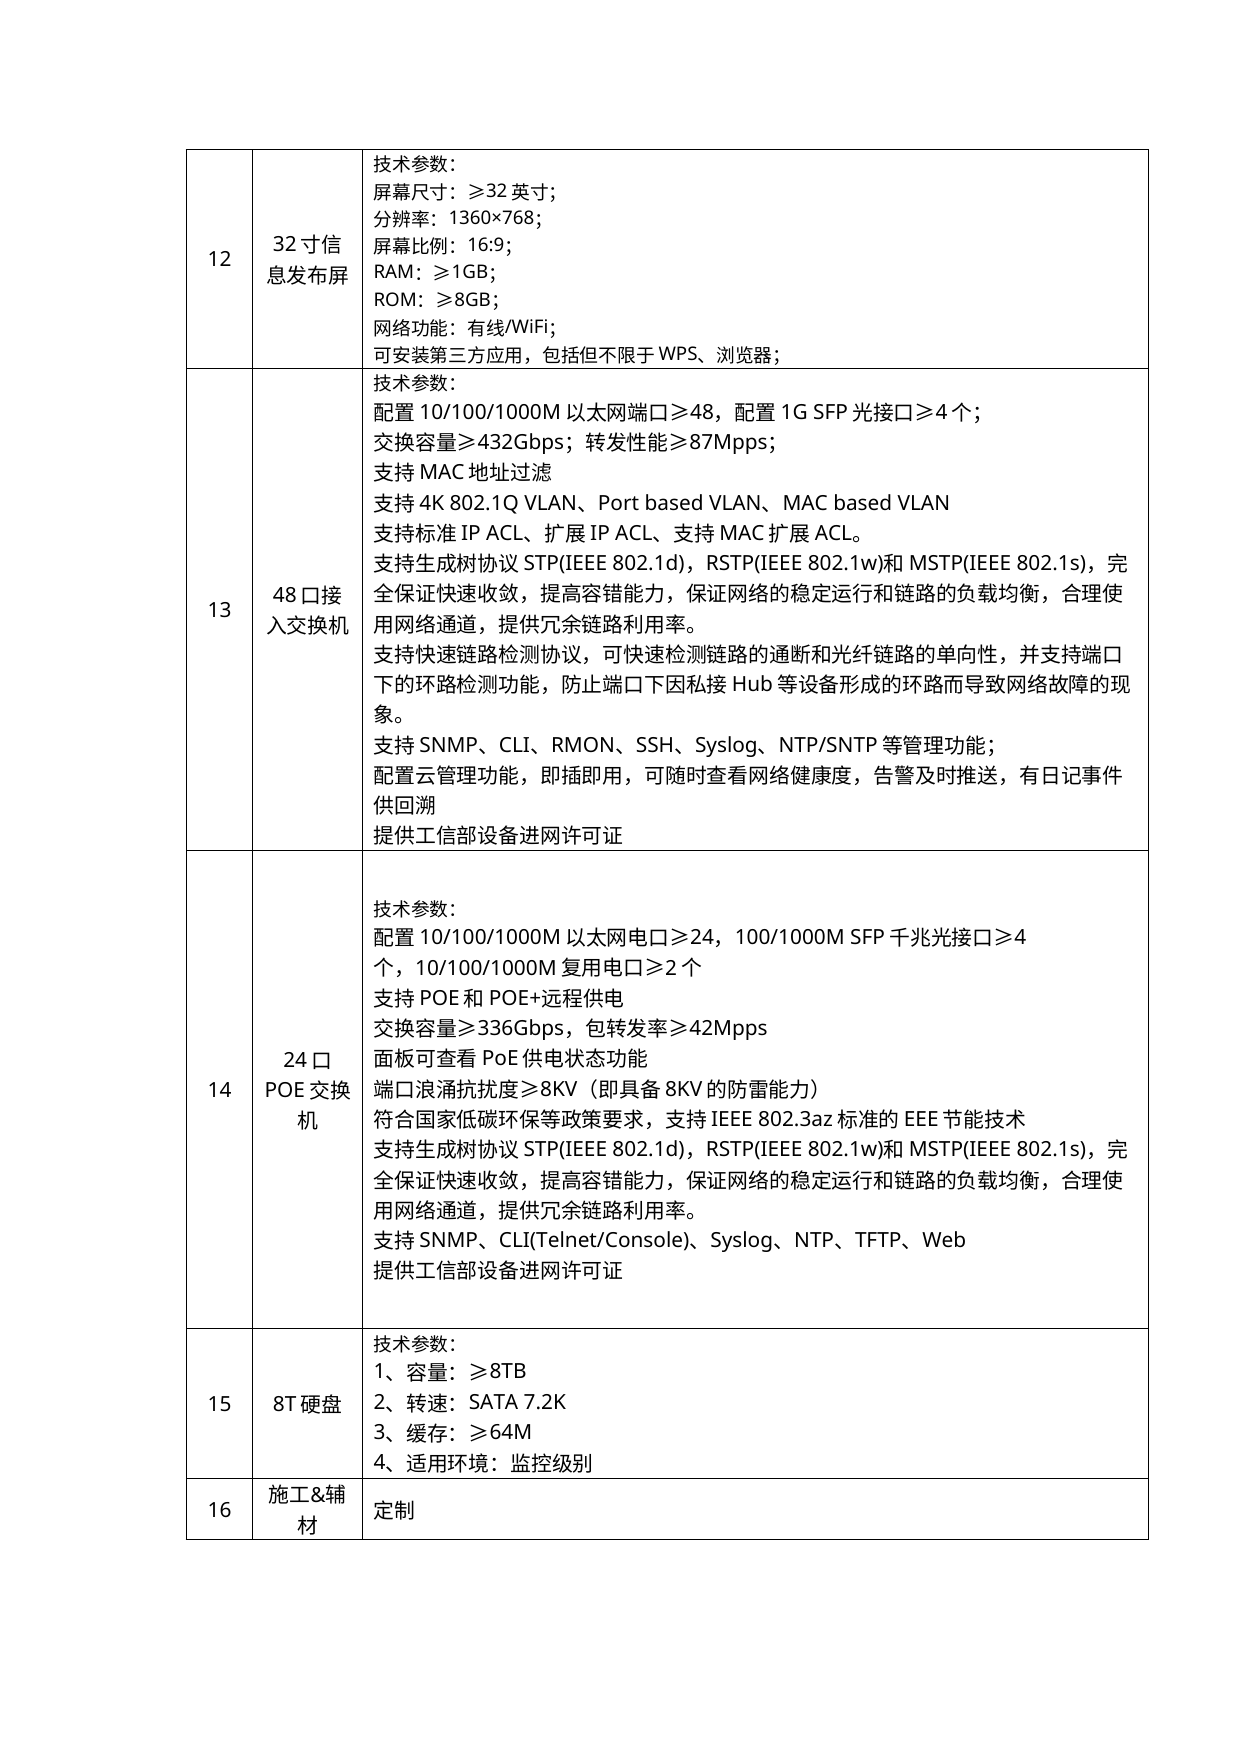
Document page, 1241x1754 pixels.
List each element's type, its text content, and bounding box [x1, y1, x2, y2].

table_cell 24口POE交换机 [253, 851, 362, 1328]
table_cell 技术参数： 配置10/100/1000M以太网端口≥48，配置1G SFP光接口≥4个； 交换容量≥432Gbps；转发性能≥87Mpps； 支持MAC地址过滤 支持4K 802.1Q VLAN、Port based VLAN、MAC based VLAN 支持标准IP ACL、扩展IP ACL、支持MAC扩展ACL。 支持生成树协议STP(IEEE 802.1d)，RSTP(IEEE 802.1w)和MSTP(IEEE 802.1s)，完全保证快速收敛，提高容错能力，保证网络的稳定运行和链路的负载均衡，合理使用网络通道，提供冗余链路利用率。 支持快速链路检测协议，可快速检测链路的通断和光纤链路的单向性，并支持端口下的环路检测功能，防止端口下因私接Hub等设备形成的环路而导致网络故障的现象。 支持SNMP、CLI、RMON、SSH、Syslog、NTP/SNTP等管理功能； 配置云管理功能，即插即用，可随时查看网络健康度，告警及时推送，有日记事件供回溯 提供工信部设备进网许可证 [363, 369, 1148, 850]
table_cell 12 [187, 150, 252, 368]
table_cell 14 [187, 851, 252, 1328]
table_cell 8T硬盘 [253, 1329, 362, 1478]
table_cell 48口接入交换机 [253, 369, 362, 850]
table_cell 15 [187, 1329, 252, 1478]
table_cell 16 [187, 1479, 252, 1539]
table_cell 定制 [363, 1479, 1148, 1539]
table_cell 技术参数： 配置10/100/1000M以太网电口≥24，100/1000M SFP千兆光接口≥4个，10/100/1000M复用电口≥2个 支持POE和POE+远程供电 交换容量≥336Gbps，包转发率≥42Mpps 面板可查看PoE供电状态功能 端口浪涌抗扰度≥8KV（即具备8KV的防雷能力） 符合国家低碳环保等政策要求，支持IEEE 802.3az标准的EEE节能技术 支持生成树协议STP(IEEE 802.1d)，RSTP(IEEE 802.1w)和MSTP(IEEE 802.1s)，完全保证快速收敛，提高容错能力，保证网络的稳定运行和链路的负载均衡，合理使用网络通道，提供冗余链路利用率。 支持SNMP、CLI(Telnet/Console)、Syslog、NTP、TFTP、Web 提供工信部设备进网许可证 [363, 851, 1148, 1328]
table_cell 施工&辅材 [253, 1479, 362, 1539]
table_cell 13 [187, 369, 252, 850]
table_cell 技术参数： 1、容量：≥8TB 2、转速：SATA 7.2K 3、缓存：≥64M 4、适用环境：监控级别 [363, 1329, 1148, 1478]
table_cell 技术参数： 屏幕尺寸：≥32英寸； 分辨率：1360×768； 屏幕比例：16:9； RAM：≥1GB； ROM：≥8GB； 网络功能：有线/WiFi； 可安装第三方应用，包括但不限于WPS、浏览器； [363, 150, 1148, 368]
table_cell 32寸信息发布屏 [253, 150, 362, 368]
